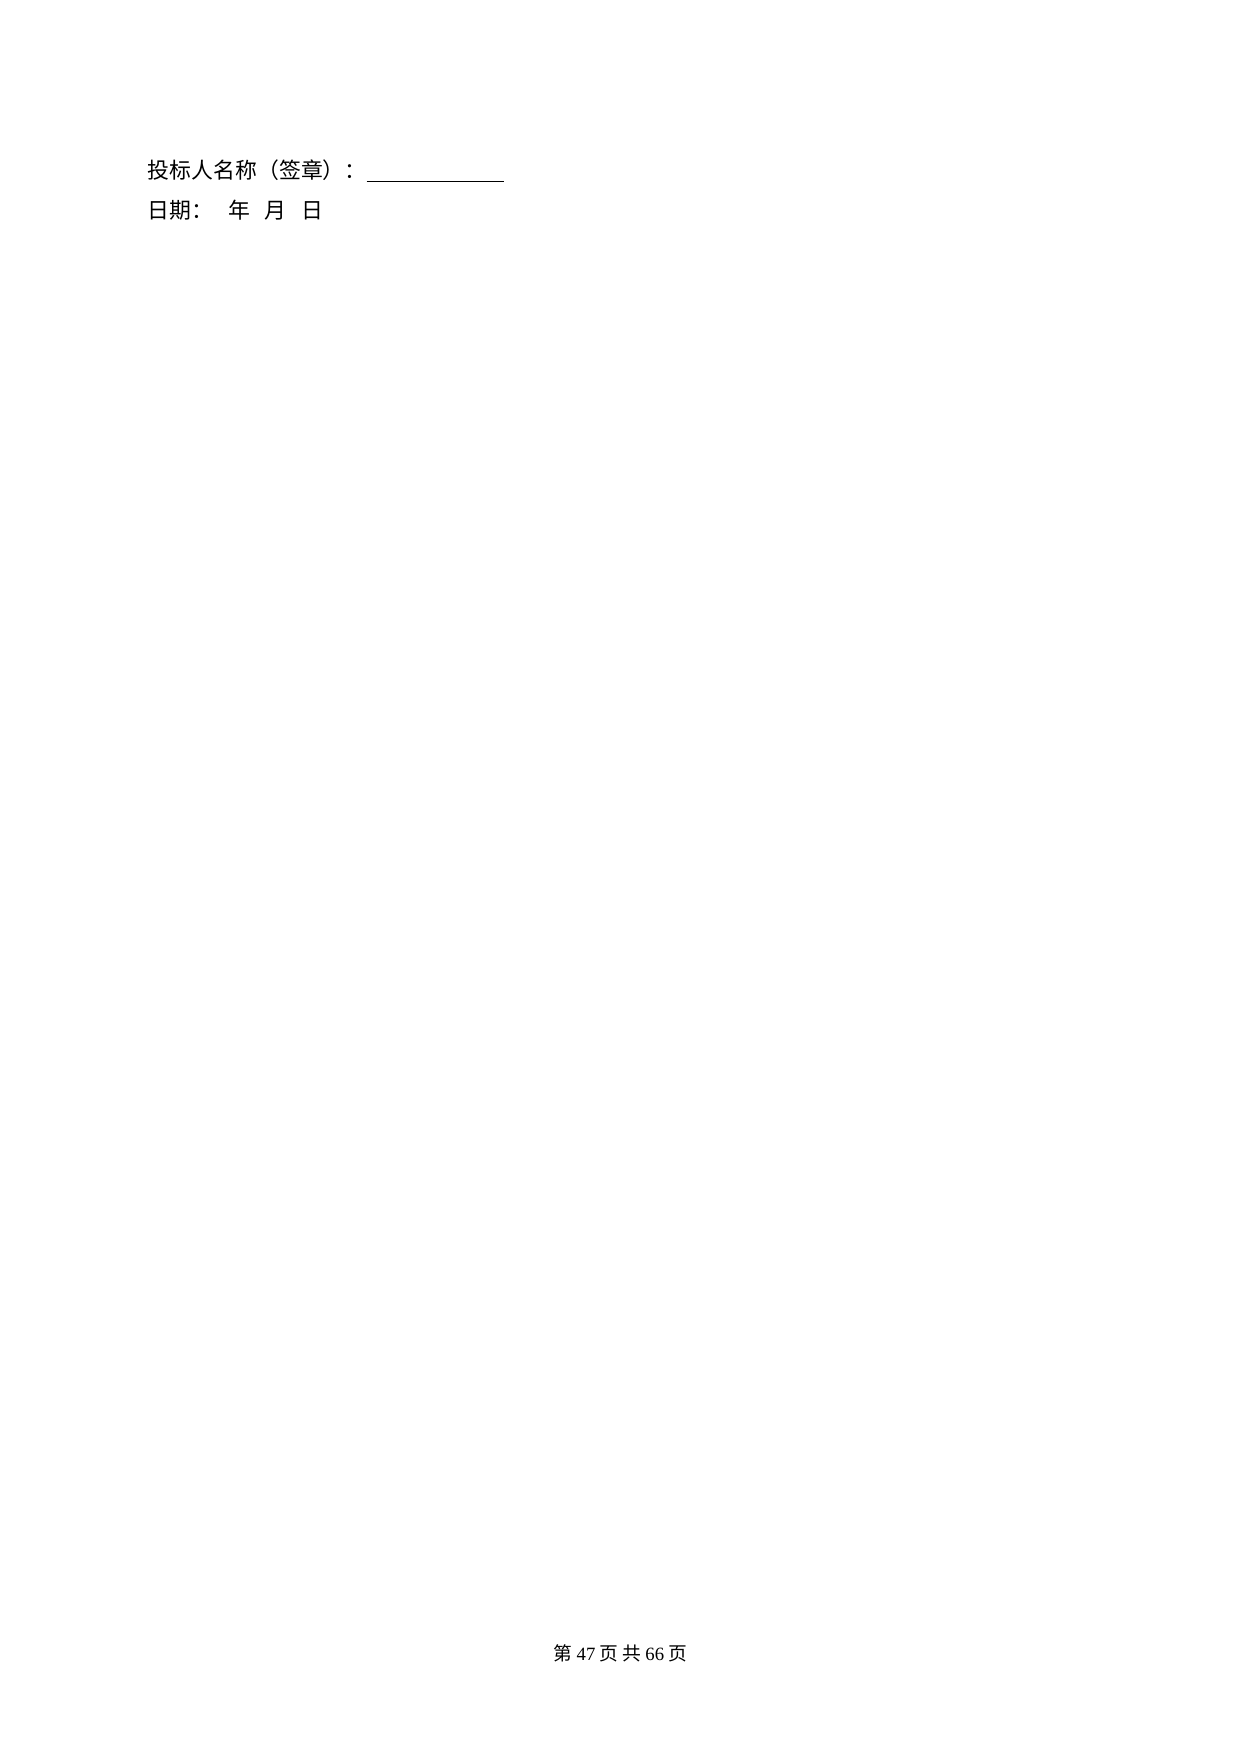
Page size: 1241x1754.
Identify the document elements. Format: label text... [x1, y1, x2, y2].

text 日期： 年 月 日 [148, 193, 1092, 225]
text 投标人名称（签章）： [148, 153, 1092, 185]
